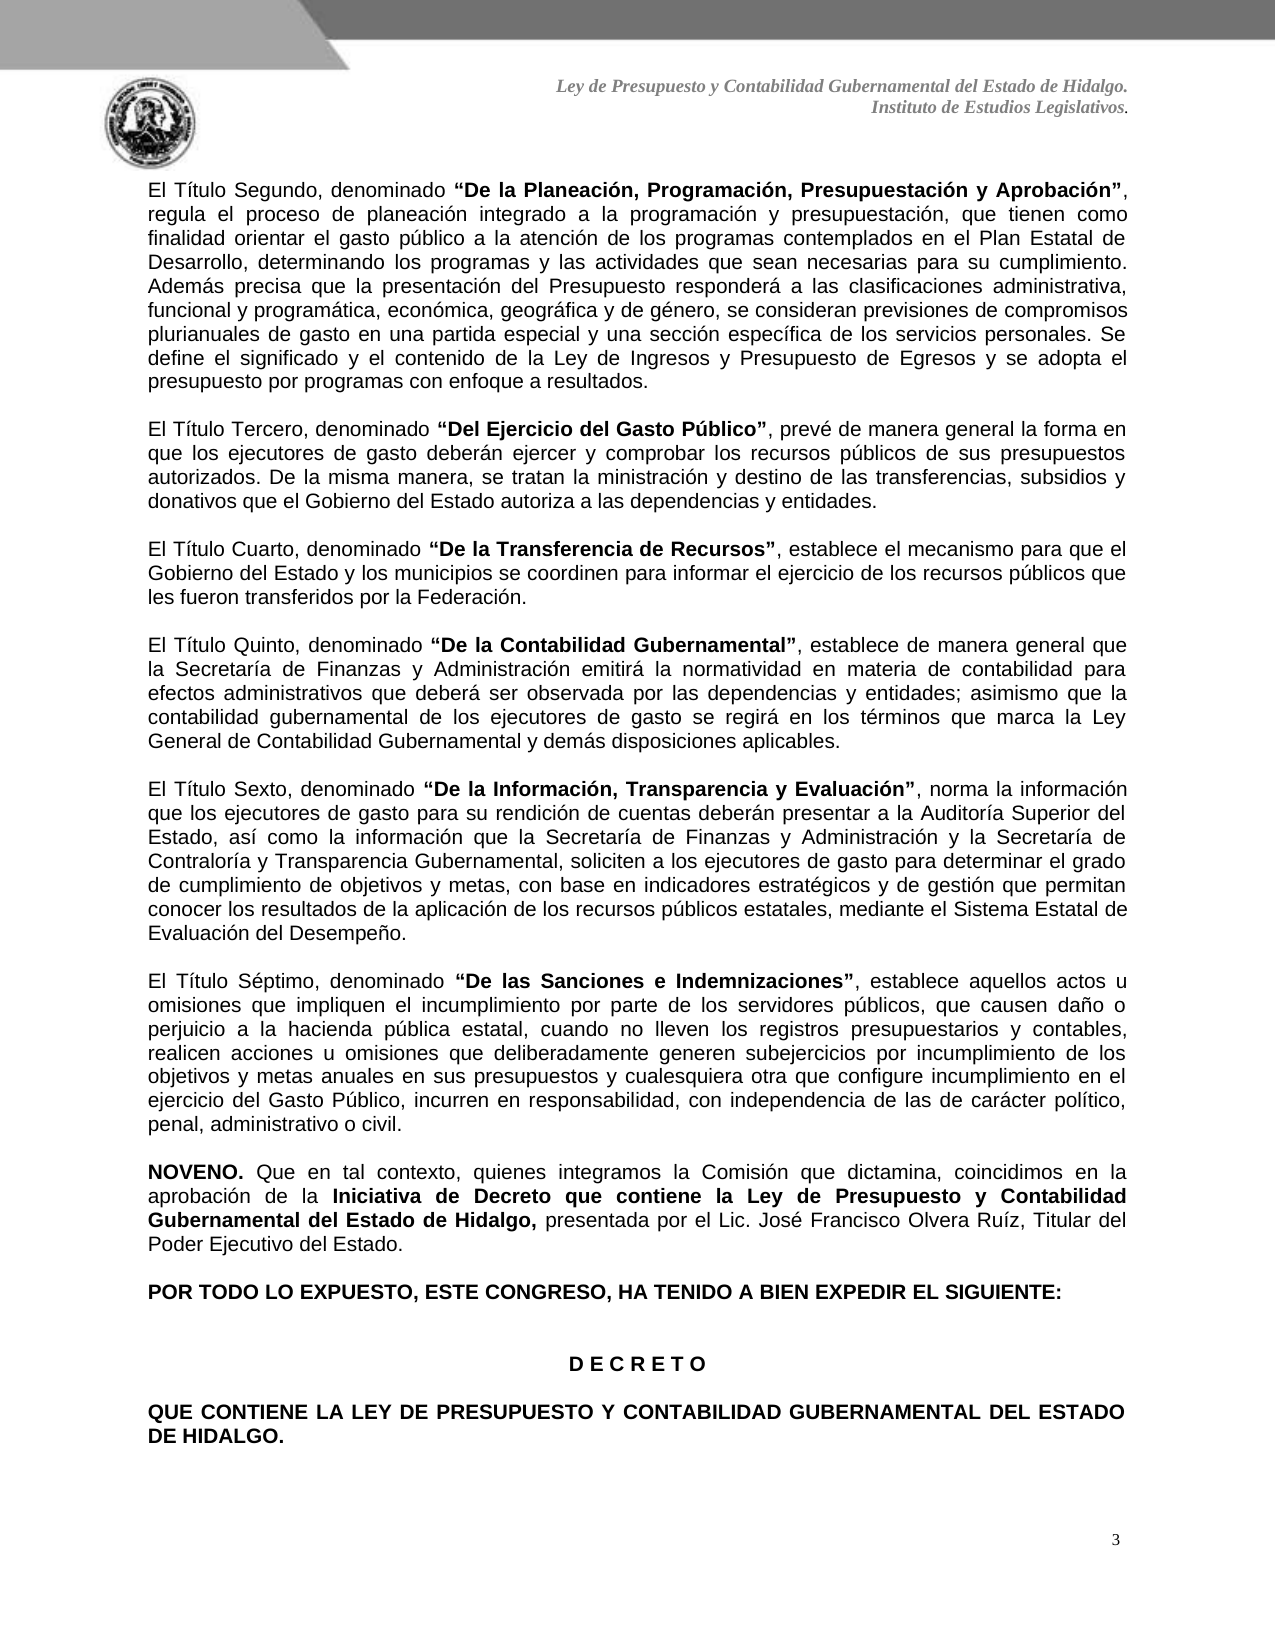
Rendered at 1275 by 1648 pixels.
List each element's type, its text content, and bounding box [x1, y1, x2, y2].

text QUE CONTIENE LA LEY DE PRESUPUESTO Y CONTABILIDAD GUBERNAMENTAL DEL ESTADO DE HIDALGO. [148, 1400, 1127, 1448]
text D E C R E T O [410, 1352, 865, 1376]
text El Título Séptimo, denominado “De las Sanciones e Indemnizaciones”, establece aquellos actos u omisiones que impliquen el incumplimiento por parte de los servidores públicos, que causen daño o perjuicio a la hacienda pública estatal, cuando no lleven los registros presupuestarios y contables, realicen acciones u omisiones que deliberadamente generen subejercicios por incumplimiento de los objetivos y metas anuales en sus presupuestos y cualesquiera otra que configure incumplimiento en el ejercicio del Gasto Público, incurren en responsabilidad, con independencia de las de carácter político, penal, administrativo o civil. [148, 968, 1128, 1136]
text El Título Quinto, denominado “De la Contabilidad Gubernamental”, establece de manera general que la Secretaría de Finanzas y Administración emitirá la normatividad en materia de contabilidad para efectos administrativos que deberá ser observada por las dependencias y entidades; asimismo que la contabilidad gubernamental de los ejecutores de gasto se regirá en los términos que marca la Ley General de Contabilidad Gubernamental y demás disposiciones aplicables. [148, 633, 1127, 753]
text El Título Segundo, denominado “De la Planeación, Programación, Presupuestación y Aprobación”, regula el proceso de planeación integrado a la programación y presupuestación, que tienen como finalidad orientar el gasto público a la atención de los programas contemplados en el Plan Estatal de Desarrollo, determinando los programas y las actividades que sean necesarias para su cumplimiento. Además precisa que la presentación del Presupuesto responderá a las clasificaciones administrativa, funcional y programática, económica, geográfica y de género, se consideran previsiones de compromisos plurianuales de gasto en una partida especial y una sección específica de los servicios personales. Se define el significado y el contenido de la Ley de Ingresos y Presupuesto de Egresos y se adopta el presupuesto por programas con enfoque a resultados. [148, 178, 1128, 393]
text El Título Sexto, denominado “De la Información, Transparencia y Evaluación”, norma la información que los ejecutores de gasto para su rendición de cuentas deberán presentar a la Auditoría Superior del Estado, así como la información que la Secretaría de Finanzas y Administración y la Secretaría de Contraloría y Transparencia Gubernamental, soliciten a los ejecutores de gasto para determinar el grado de cumplimiento de objetivos y metas, con base en indicadores estratégicos y de gestión que permitan conocer los resultados de la aplicación de los recursos públicos estatales, mediante el Sistema Estatal de Evaluación del Desempeño. [148, 777, 1128, 944]
text NOVENO. Que en tal contexto, quienes integramos la Comisión que dictamina, coincidimos en la aprobación de la Iniciativa de Decreto que contiene la Ley de Presupuesto y Contabilidad Gubernamental del Estado de Hidalgo, presentada por el Lic. José Francisco Olvera Ruíz, Titular del Poder Ejecutivo del Estado. [148, 1160, 1127, 1256]
text POR TODO LO EXPUESTO, ESTE CONGRESO, HA TENIDO A BIEN EXPEDIR EL SIGUIENTE: [148, 1280, 1139, 1304]
text El Título Tercero, denominado “Del Ejercicio del Gasto Público”, prevé de manera general la forma en que los ejecutores de gasto deberán ejercer y comprobar los recursos públicos de sus presupuestos autorizados. De la misma manera, se tratan la ministración y destino de las transferencias, subsidios y donativos que el Gobierno del Estado autoriza a las dependencias y entidades. [148, 417, 1127, 513]
text El Título Cuarto, denominado “De la Transferencia de Recursos”, establece el mecanismo para que el Gobierno del Estado y los municipios se coordinen para informar el ejercicio de los recursos públicos que les fueron transferidos por la Federación. [148, 537, 1127, 609]
picture [0, 0, 1275, 171]
